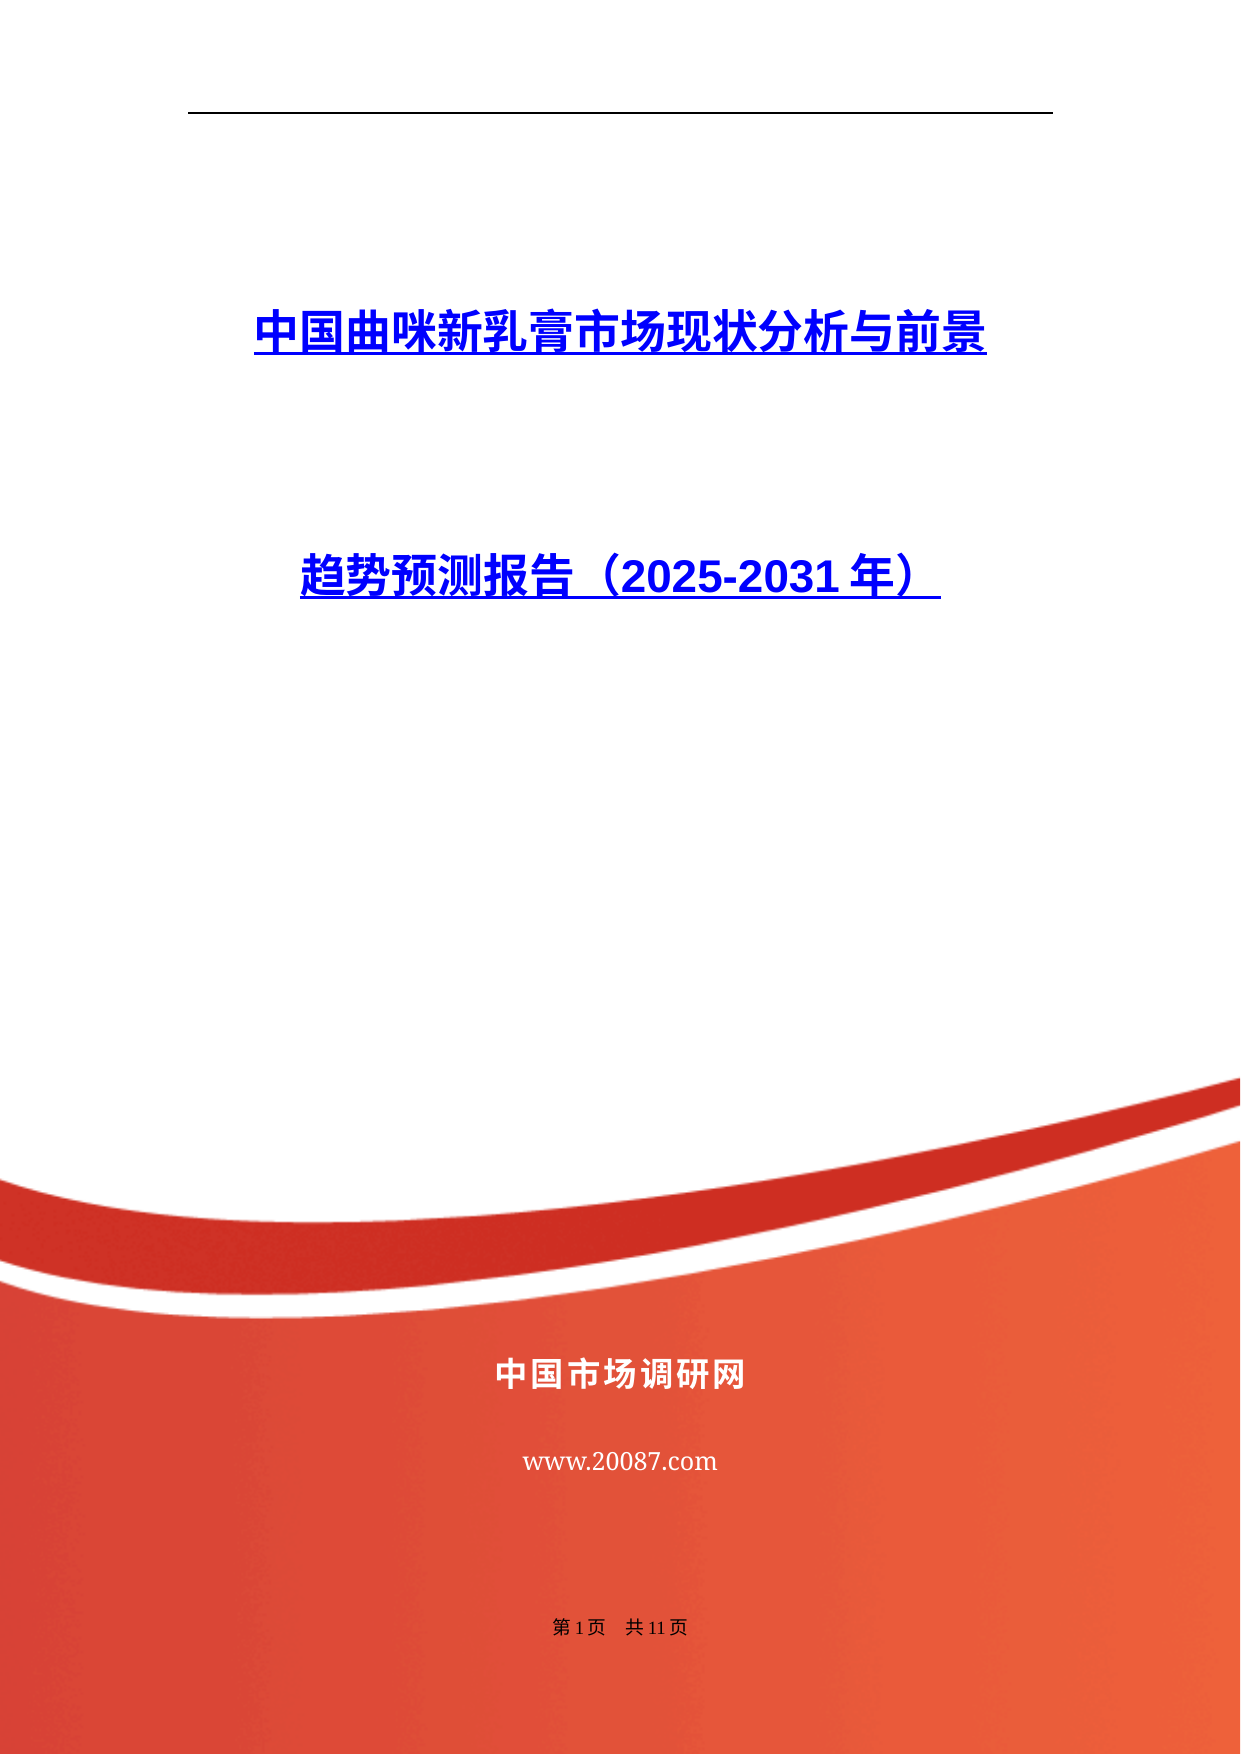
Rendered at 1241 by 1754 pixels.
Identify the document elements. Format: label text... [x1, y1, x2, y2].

table_header 中国曲咪新乳膏市场现状分析与前景趋势预测报告（2025-2031年） [188, 207, 1053, 773]
text www.20087.com [187, 1428, 1053, 1493]
picture [0, 1006, 1241, 1754]
subtitle 中国市场调研网 [187, 1339, 1053, 1404]
